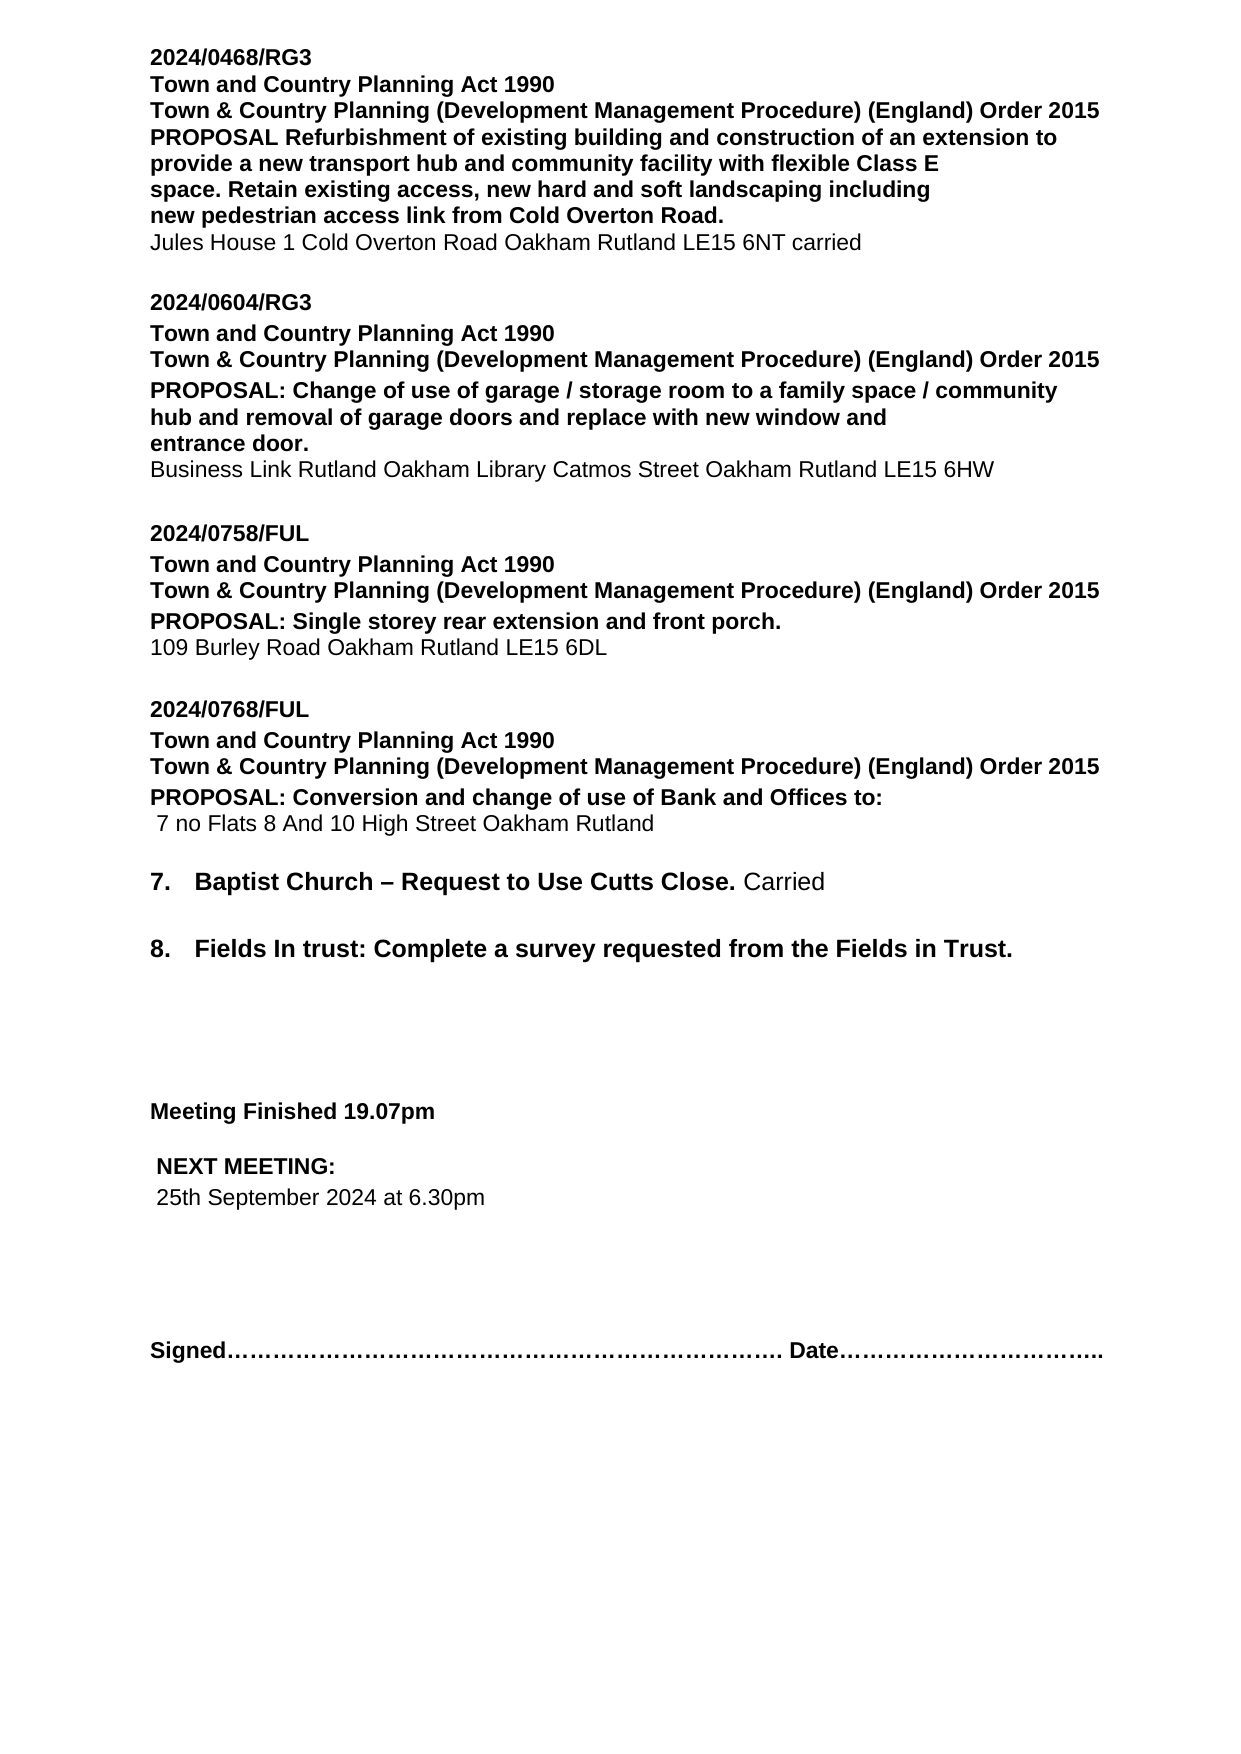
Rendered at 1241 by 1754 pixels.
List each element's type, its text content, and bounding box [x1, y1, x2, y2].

text new pedestrian access link from Cold Overton Road. [150, 202, 1137, 229]
text Town and Country Planning Act 1990 [150, 551, 1137, 577]
text Town and Country Planning Act 1990 [150, 727, 1137, 753]
text hub and removal of garage doors and replace with new window and [150, 403, 1137, 430]
text Town & Country Planning (Development Management Procedure) (England) Order 2015 [150, 577, 1137, 604]
text Town & Country Planning (Development Management Procedure) (England) Order 2015 [150, 346, 1137, 373]
text 2024/0604/RG3 [150, 289, 1137, 316]
text entrance door. [150, 430, 1137, 456]
text PROPOSAL Refurbishment of existing building and construction of an extension to provide a new transport hub and community facility with flexible Class E [150, 123, 1137, 176]
text 7 no Flats 8 And 10 High Street Oakham Rutland [150, 810, 1137, 836]
text 2024/0468/RG3 [150, 44, 1137, 71]
text space. Retain existing access, new hard and soft landscaping including [150, 176, 1137, 202]
text PROPOSAL: Conversion and change of use of Bank and Offices to: [150, 784, 1137, 810]
text Meeting Finished 19.07pm [150, 1098, 1137, 1124]
text 8. Fields In trust: Complete a survey requested from the Fields in Trust. [150, 934, 1137, 962]
text PROPOSAL: Single storey rear extension and front porch. [150, 608, 1137, 634]
text Town and Country Planning Act 1990 [150, 320, 1137, 346]
text 2024/0768/FUL [150, 696, 1137, 722]
text 7. Baptist Church – Request to Use Cutts Close. Carried [150, 867, 1137, 896]
text PROPOSAL: Change of use of garage / storage room to a family space / community [150, 377, 1137, 403]
text Town & Country Planning (Development Management Procedure) (England) Order 2015 [150, 753, 1137, 779]
text 2024/0758/FUL [150, 520, 1137, 547]
text Signed………………………………………………………………. Date…………………………….. [150, 1337, 1137, 1364]
text Town & Country Planning (Development Management Procedure) (England) Order 2015 [150, 97, 1137, 123]
text Business Link Rutland Oakham Library Catmos Street Oakham Rutland LE15 6HW [150, 456, 1137, 482]
text 109 Burley Road Oakham Rutland LE15 6DL [150, 634, 1137, 661]
text NEXT MEETING: [150, 1153, 1137, 1179]
text Town and Country Planning Act 1990 [150, 71, 1137, 97]
text 25th September 2024 at 6.30pm [150, 1184, 1137, 1210]
text Jules House 1 Cold Overton Road Oakham Rutland LE15 6NT carried [150, 229, 1137, 255]
